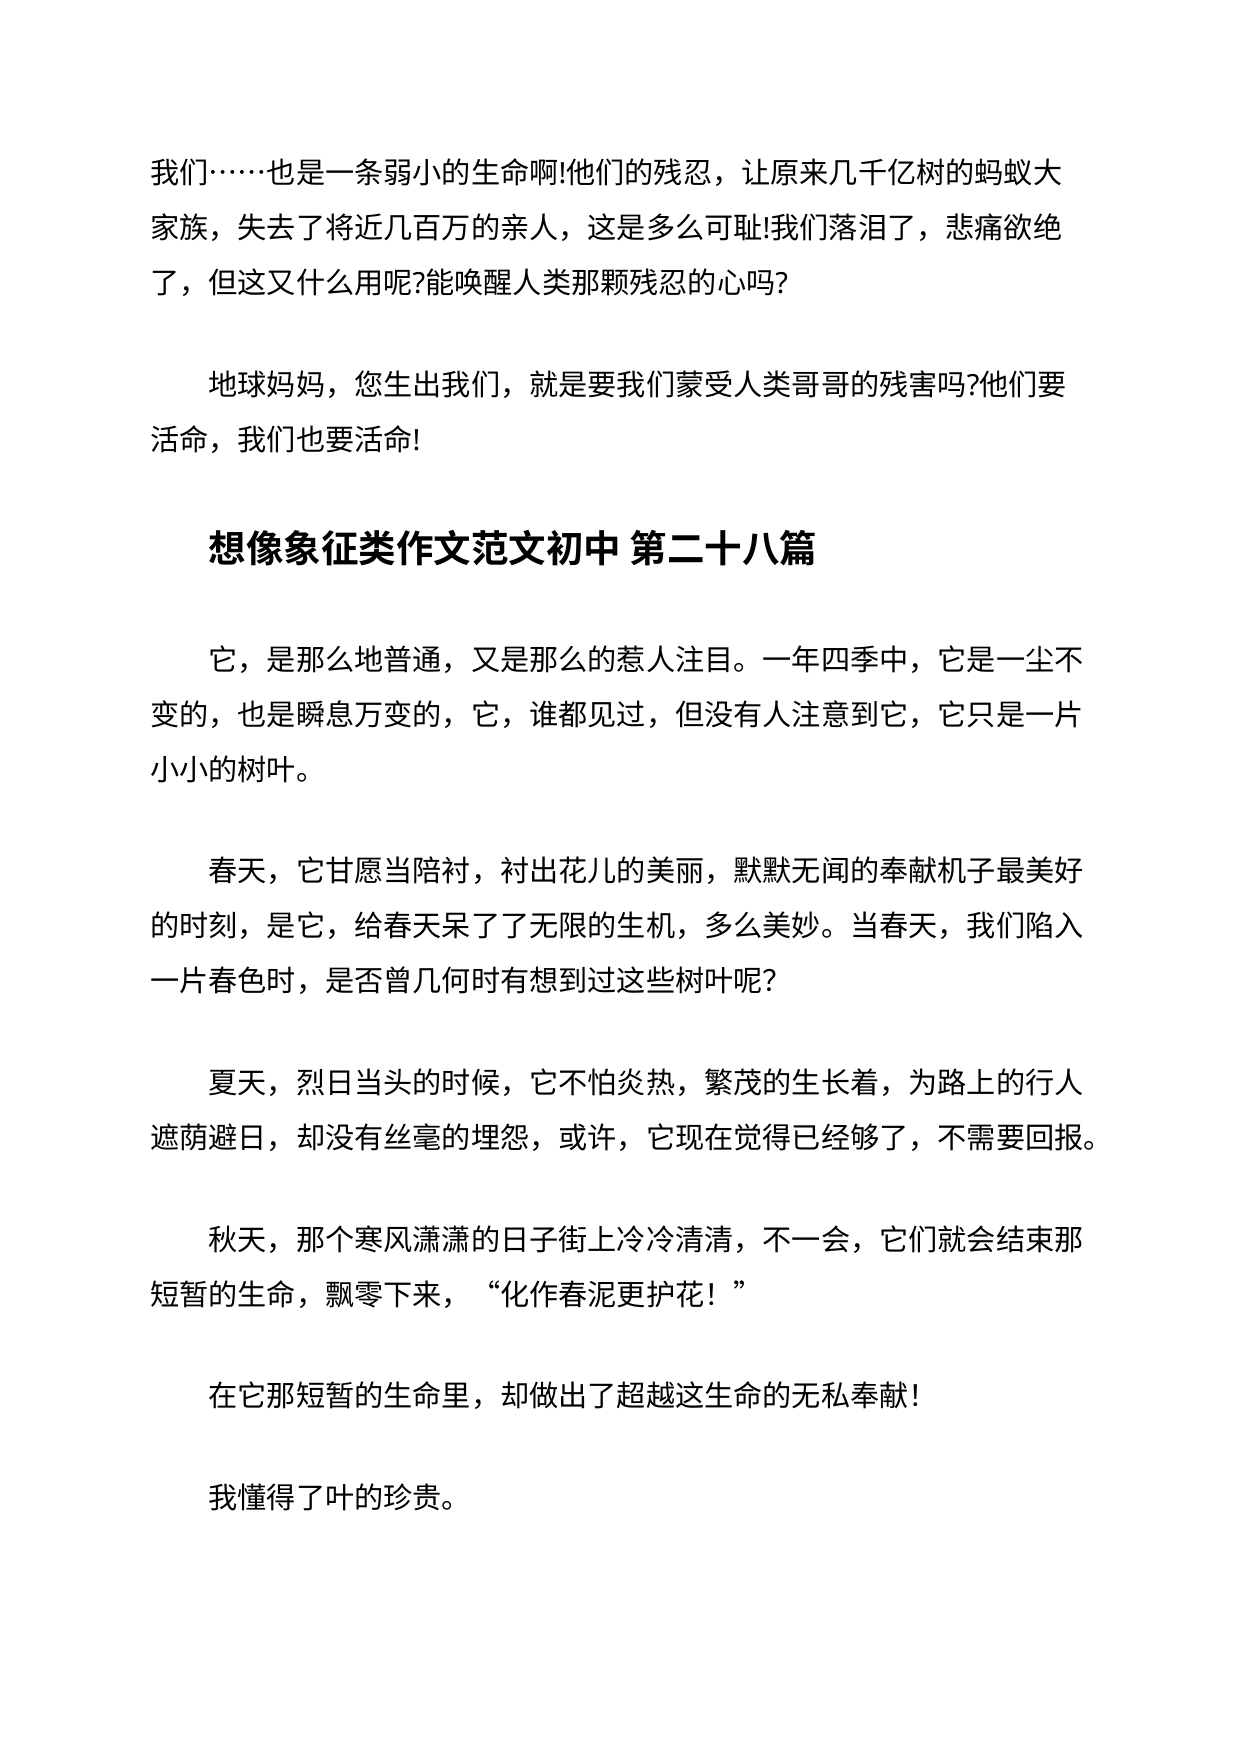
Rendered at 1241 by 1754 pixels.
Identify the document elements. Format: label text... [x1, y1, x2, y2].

text 它，是那么地普通，又是那么的惹人注目。一年四季中，它是一尘不变的，也是瞬息万变的，它，谁都见过，但没有人注意到它，它只是一片小小的树叶。 [150, 636, 1090, 788]
text 夏天，烈日当头的时候，它不怕炎热，繁茂的生长着，为路上的行人遮荫避日，却没有丝毫的埋怨，或许，它现在觉得已经够了，不需要回报。 [150, 1059, 1090, 1157]
text 我懂得了叶的珍贵。 [150, 1474, 1090, 1517]
text 地球妈妈，您生出我们，就是要我们蒙受人类哥哥的残害吗?他们要活命，我们也要活命! [150, 362, 1090, 459]
text 想像象征类作文范文初中 第二十八篇 [150, 519, 1090, 573]
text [150, 150, 1090, 302]
text 秋天，那个寒风潇潇的日子街上冷冷清清，不一会，它们就会结束那短暂的生命，飘零下来，“化作春泥更护花！” [150, 1216, 1090, 1313]
text 在它那短暂的生命里，却做出了超越这生命的无私奉献！ [150, 1373, 1090, 1415]
text 春天，它甘愿当陪衬，衬出花儿的美丽，默默无闻的奉献机子最美好的时刻，是它，给春天呆了了无限的生机，多么美妙。当春天，我们陷入一片春色时，是否曾几何时有想到过这些树叶呢？ [150, 848, 1090, 1000]
